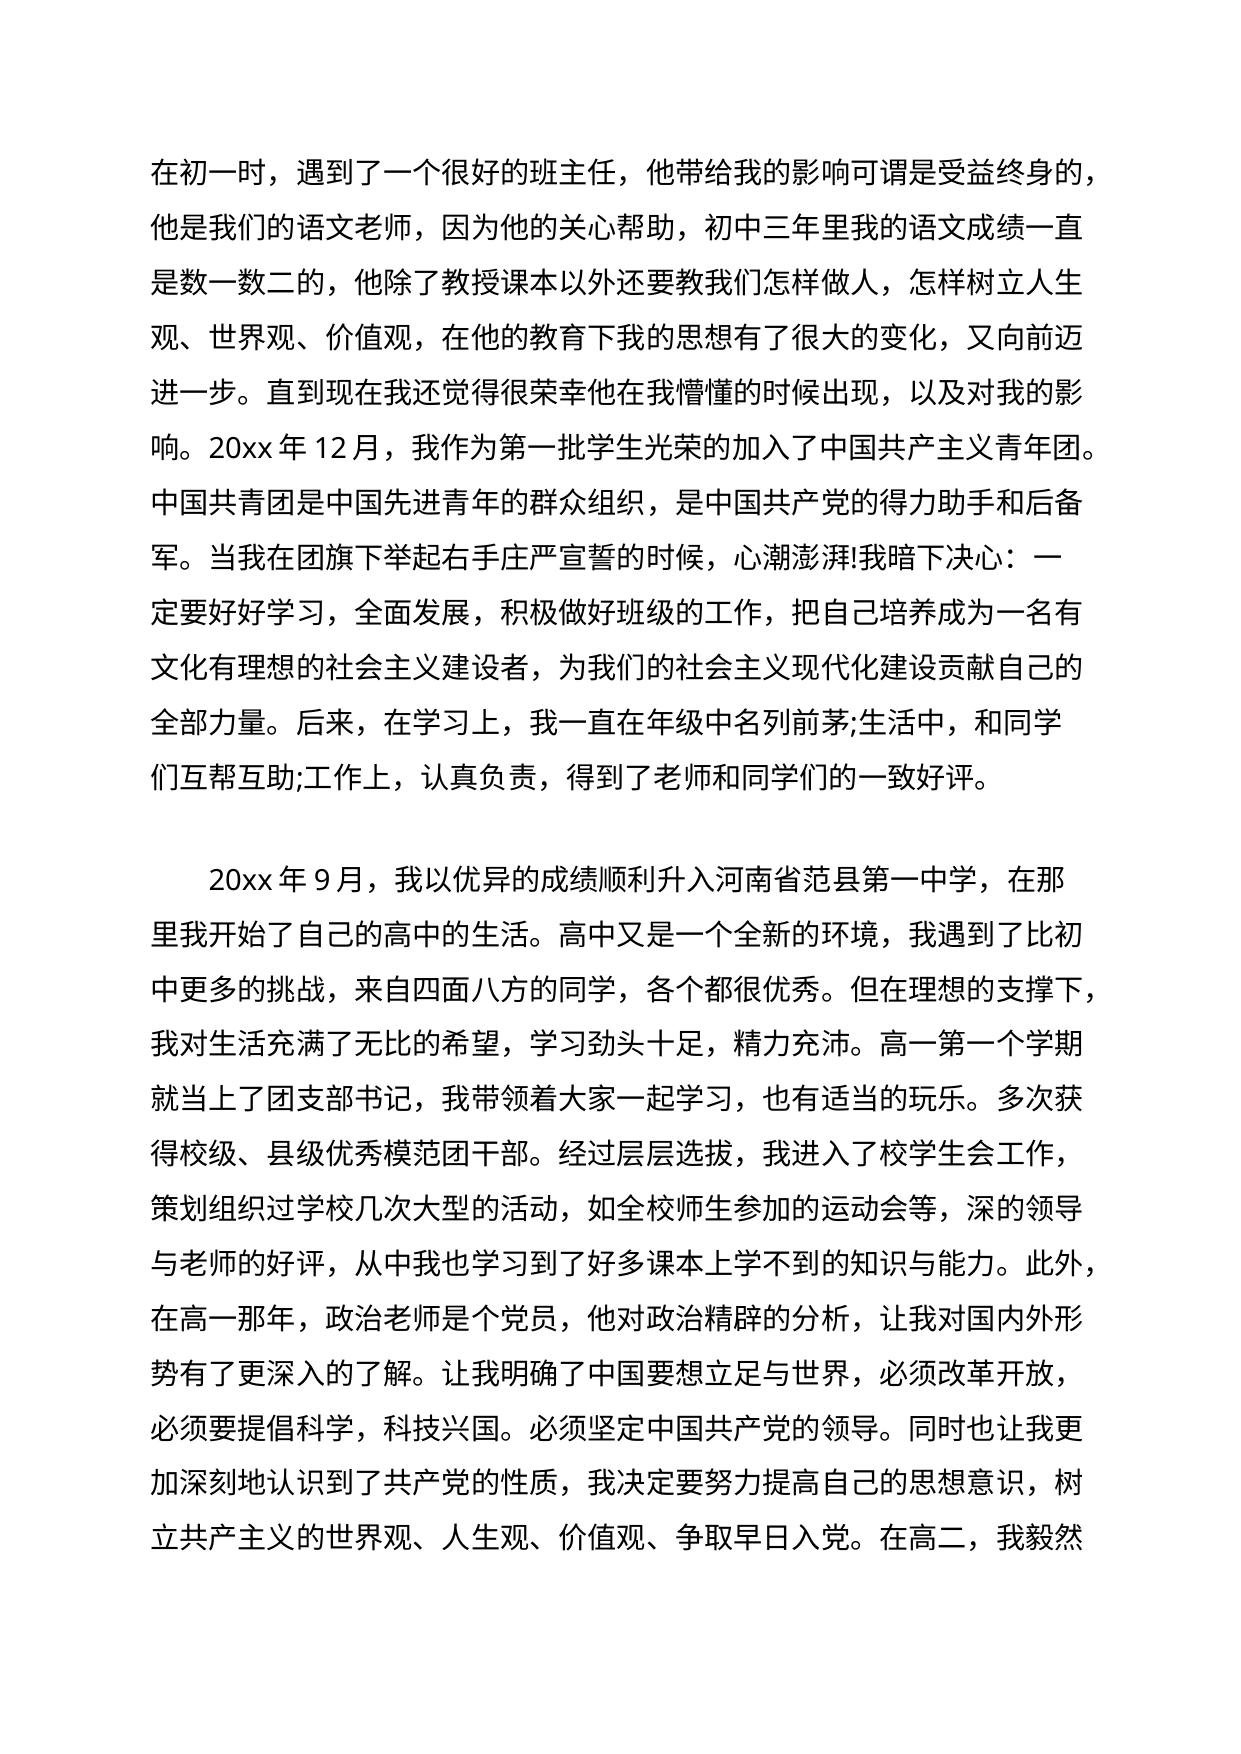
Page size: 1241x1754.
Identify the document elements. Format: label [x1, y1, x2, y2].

text [150, 856, 1090, 1557]
text [150, 150, 1090, 797]
